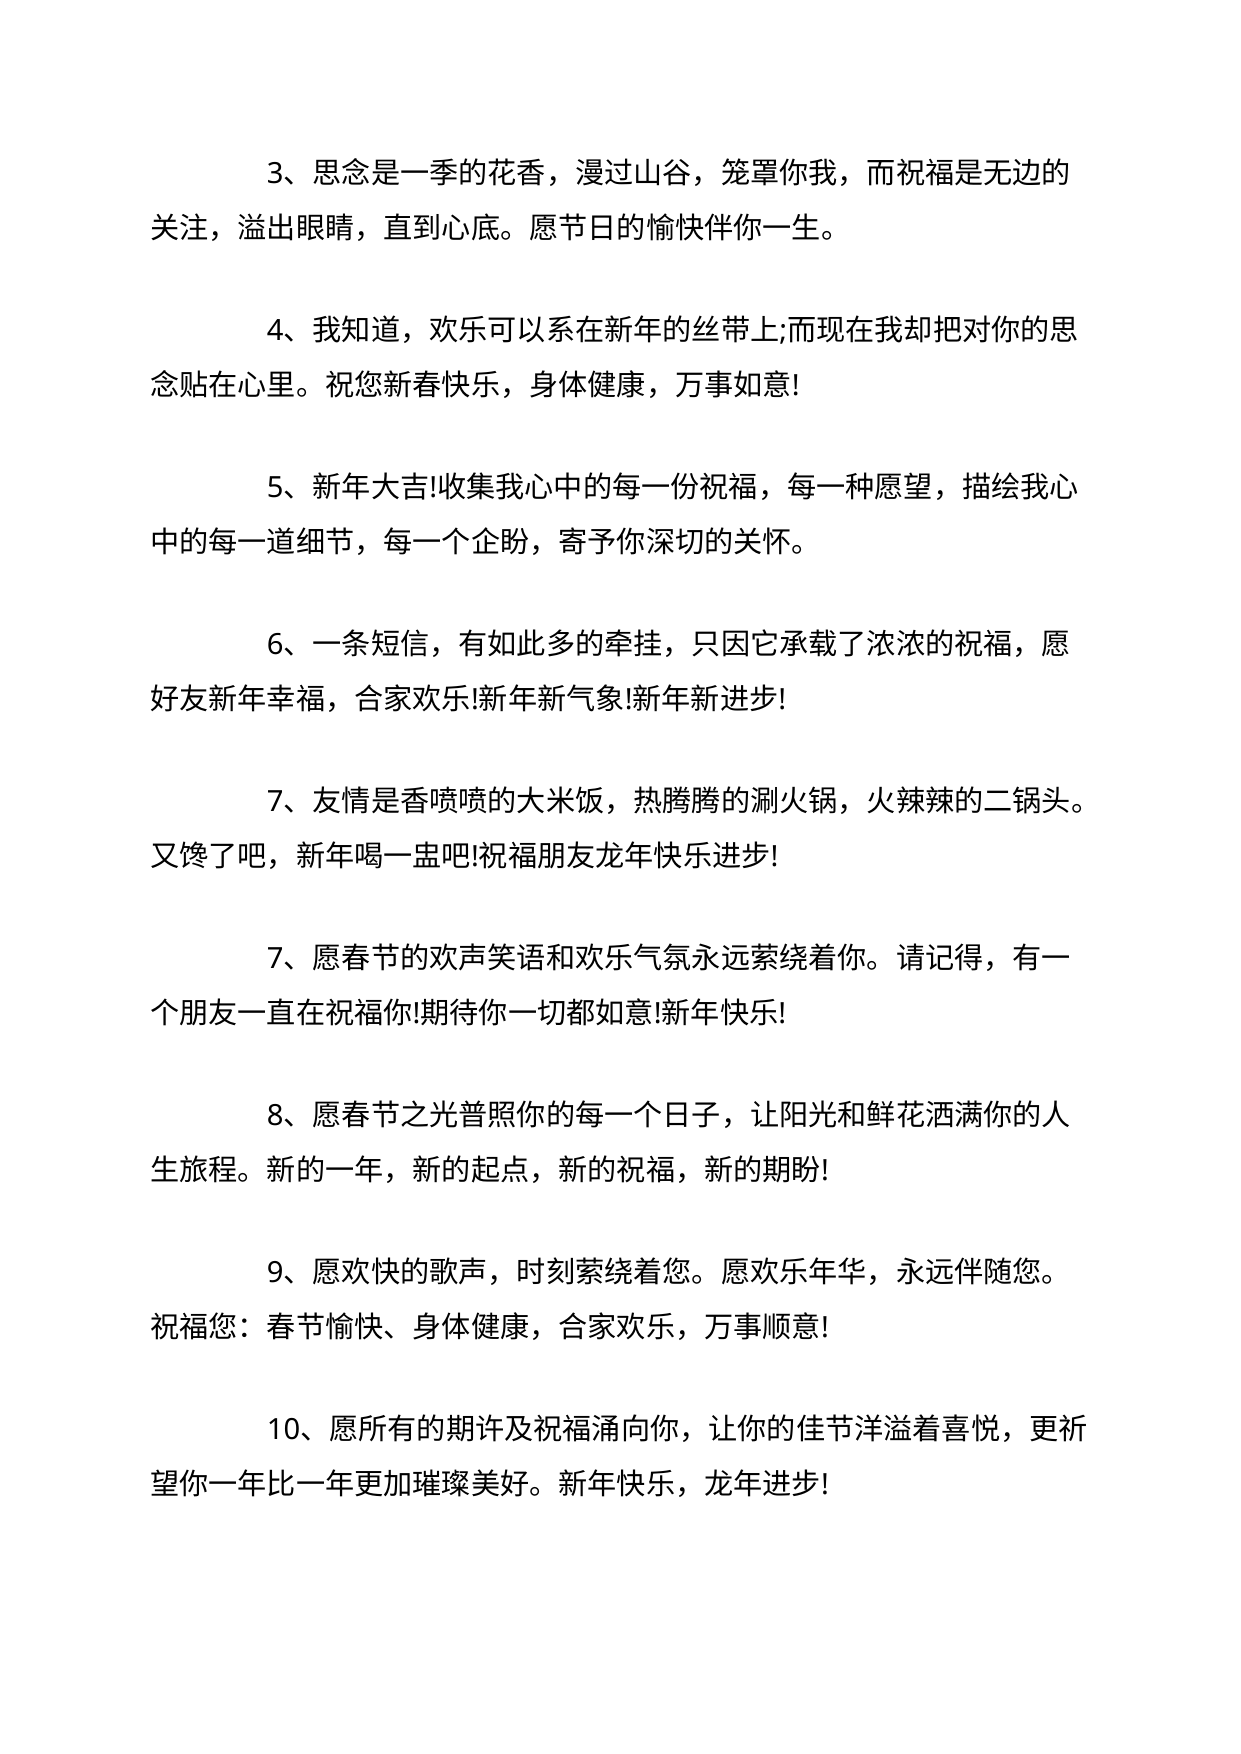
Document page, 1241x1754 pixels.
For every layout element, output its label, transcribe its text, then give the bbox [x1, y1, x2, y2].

text 7、愿春节的欢声笑语和欢乐气氛永远萦绕着你。请记得，有一个朋友一直在祝福你!期待你一切都如意!新年快乐! [150, 934, 1090, 1032]
text 7、友情是香喷喷的大米饭，热腾腾的涮火锅，火辣辣的二锅头。又馋了吧，新年喝一盅吧!祝福朋友龙年快乐进步! [150, 777, 1090, 875]
text 8、愿春节之光普照你的每一个日子，让阳光和鲜花洒满你的人生旅程。新的一年，新的起点，新的祝福，新的期盼! [150, 1091, 1090, 1189]
text 9、愿欢快的歌声，时刻萦绕着您。愿欢乐年华，永远伴随您。祝福您：春节愉快、身体健康，合家欢乐，万事顺意! [150, 1248, 1090, 1346]
text 4、我知道，欢乐可以系在新年的丝带上;而现在我却把对你的思念贴在心里。祝您新春快乐，身体健康，万事如意! [150, 307, 1090, 404]
text 3、思念是一季的花香，漫过山谷，笼罩你我，而祝福是无边的关注，溢出眼睛，直到心底。愿节日的愉快伴你一生。 [150, 150, 1090, 247]
text 5、新年大吉!收集我心中的每一份祝福，每一种愿望，描绘我心中的每一道细节，每一个企盼，寄予你深切的关怀。 [150, 464, 1090, 561]
text 6、一条短信，有如此多的牵挂，只因它承载了浓浓的祝福，愿好友新年幸福，合家欢乐!新年新气象!新年新进步! [150, 621, 1090, 718]
text 10、愿所有的期许及祝福涌向你，让你的佳节洋溢着喜悦，更祈望你一年比一年更加璀璨美好。新年快乐，龙年进步! [150, 1405, 1090, 1503]
